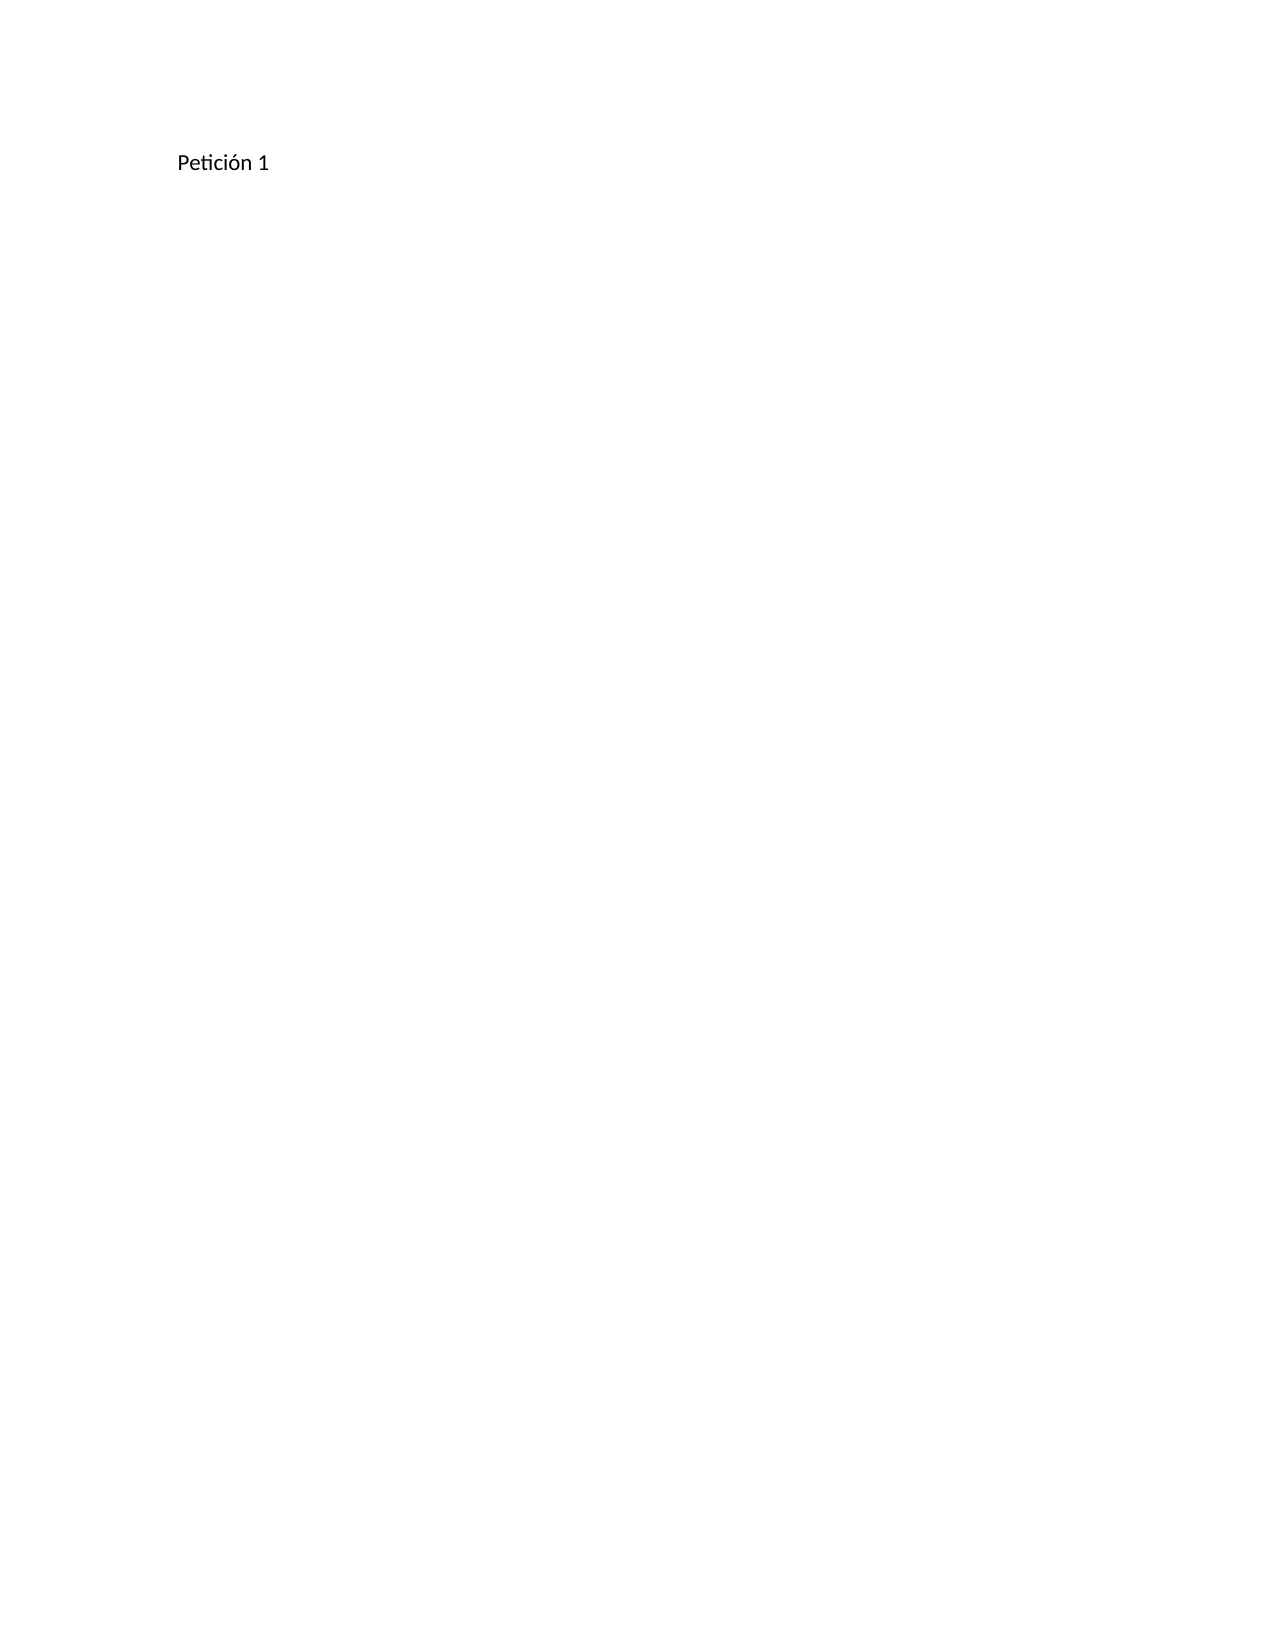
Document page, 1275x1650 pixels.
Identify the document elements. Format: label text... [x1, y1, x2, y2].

text Petición 1 [177, 148, 1098, 176]
